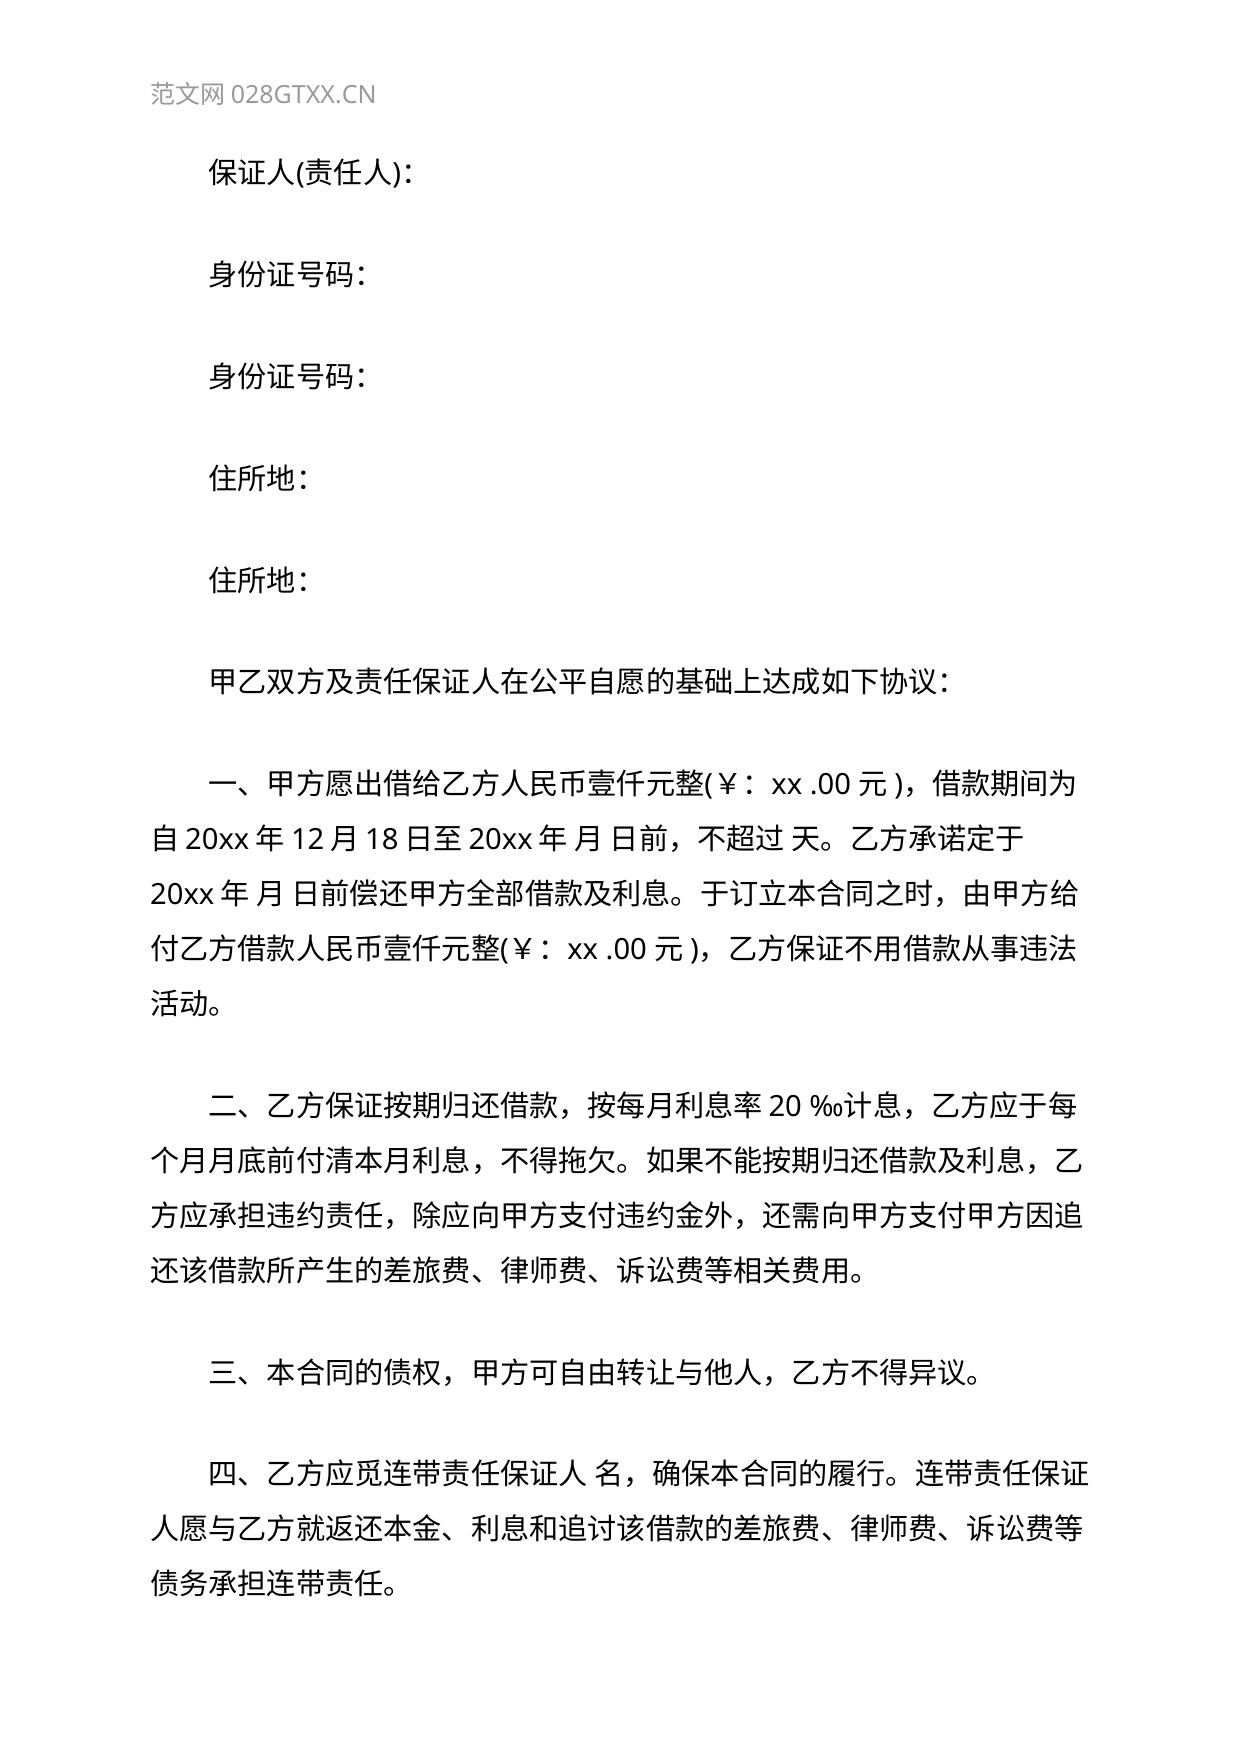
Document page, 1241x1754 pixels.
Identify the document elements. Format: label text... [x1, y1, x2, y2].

text 住所地： [150, 557, 1090, 599]
text 四、乙方应觅连带责任保证人 名，确保本合同的履行。连带责任保证人愿与乙方就返还本金、利息和追讨该借款的差旅费、律师费、诉讼费等债务承担连带责任。 [150, 1451, 1090, 1603]
text 三、本合同的债权，甲方可自由转让与他人，乙方不得异议。 [150, 1349, 1090, 1391]
text 身份证号码： [150, 252, 1090, 294]
text 一、甲方愿出借给乙方人民币壹仟元整(￥：xx .00 元 )，借款期间为自20xx年 12月18日至20xx年 月 日前，不超过 天。乙方承诺定于20xx年 月 日前偿还甲方全部借款及利息。于订立本合同之时，由甲方给付乙方借款人民币壹仟元整(￥：xx .00 元 )，乙方保证不用借款从事违法活动。 [150, 761, 1090, 1023]
text 住所地： [150, 456, 1090, 498]
text 身份证号码： [150, 354, 1090, 396]
text 二、乙方保证按期归还借款，按每月利息率20 ‰计息，乙方应于每个月月底前付清本月利息，不得拖欠。如果不能按期归还借款及利息，乙方应承担违约责任，除应向甲方支付违约金外，还需向甲方支付甲方因追还该借款所产生的差旅费、律师费、诉讼费等相关费用。 [150, 1083, 1090, 1290]
text 甲乙双方及责任保证人在公平自愿的基础上达成如下协议： [150, 659, 1090, 701]
text 保证人(责任人)： [150, 150, 1090, 192]
